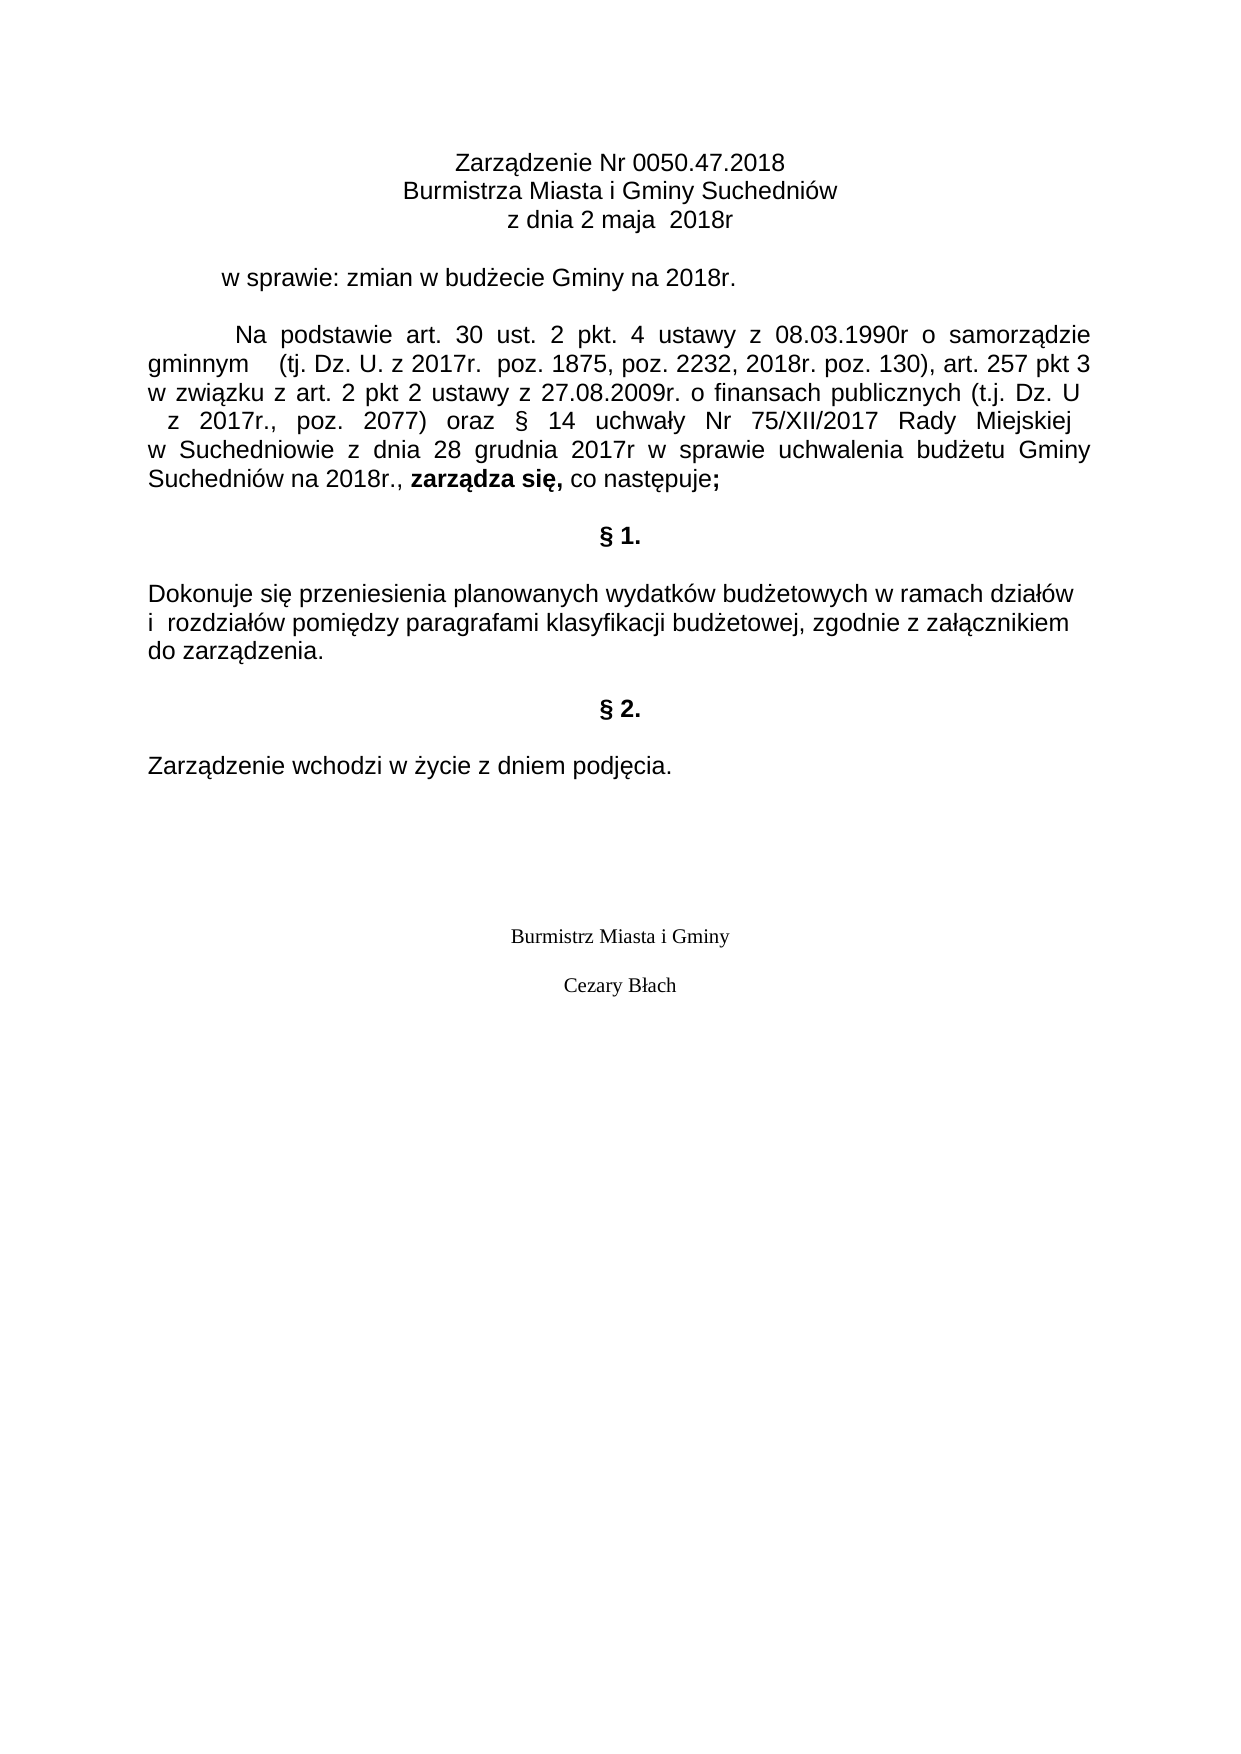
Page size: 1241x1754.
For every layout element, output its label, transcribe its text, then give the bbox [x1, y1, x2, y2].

subtitle Zarządzenie Nr 0050.47.2018 [148, 148, 1093, 176]
text Zarządzenie wchodzi w życie z dniem podjęcia. [148, 751, 1093, 780]
subtitle Burmistrza Miasta i Gminy Suchedniów [148, 176, 1093, 205]
text z dnia 2 maja 2018r [148, 205, 1093, 234]
text Burmistrz Miasta i Gminy [148, 924, 1093, 948]
text § 1. [148, 521, 1093, 550]
text Dokonuje się przeniesienia planowanych wydatków budżetowych w ramach działów i rozdziałów pomiędzy paragrafami klasyfikacji budżetowej, zgodnie z załącznikiem do zarządzenia. [148, 579, 1093, 665]
text § 2. [148, 694, 1093, 723]
text w sprawie: zmian w budżecie Gminy na 2018r. [148, 263, 1093, 291]
text Cezary Błach [148, 973, 1093, 997]
text Na podstawie art. 30 ust. 2 pkt. 4 ustawy z 08.03.1990r o samorządzie gminnym (tj. Dz. U. z 2017r. poz. 1875, poz. 2232, 2018r. poz. 130), art. 257 pkt 3 w związku z art. 2 pkt 2 ustawy z 27.08.2009r. o finansach publicznych (t.j. Dz. U z 2017r., poz. 2077) oraz § 14 uchwały Nr 75/XII/2017 Rady Miejskiej w Suchedniowie z dnia 28 grudnia 2017r w sprawie uchwalenia budżetu Gminy Suchedniów na 2018r., zarządza się, co następuje; [148, 320, 1093, 493]
